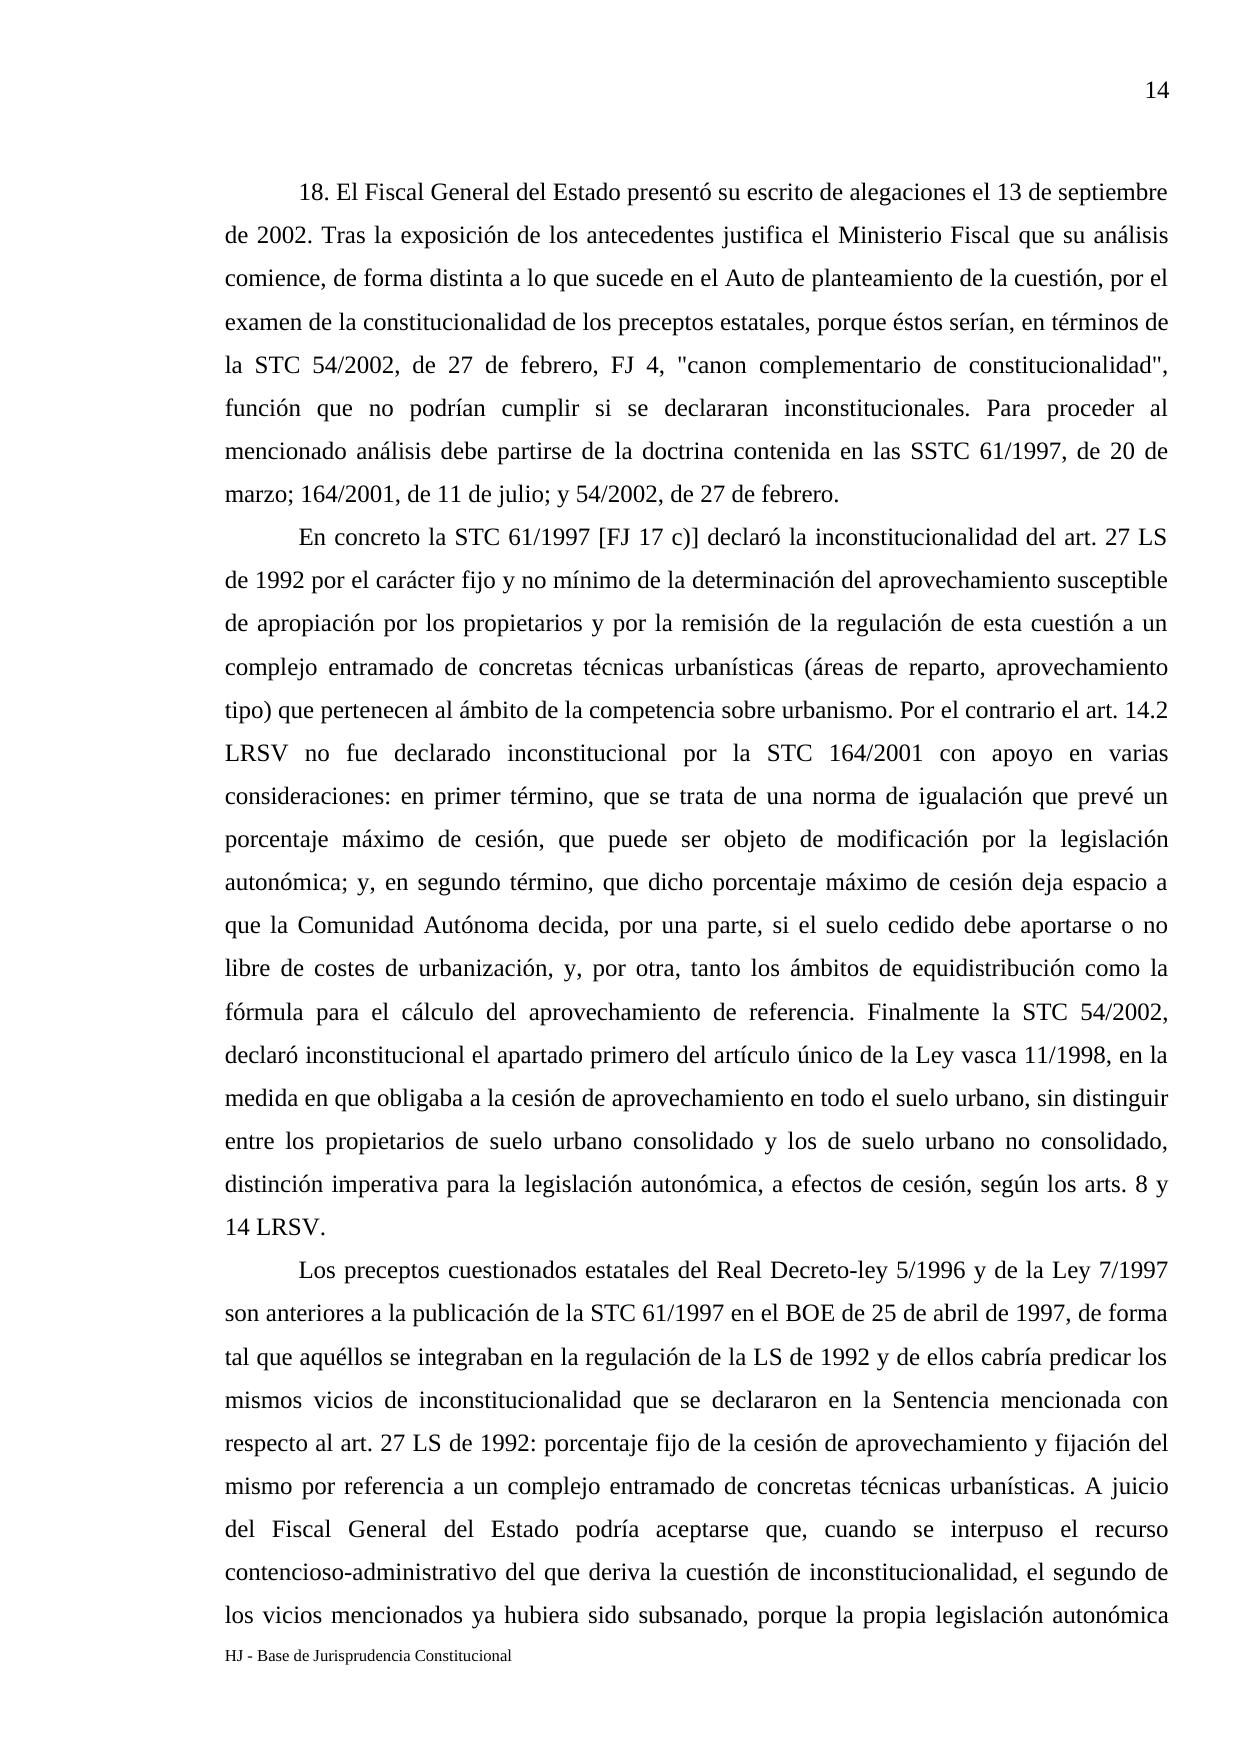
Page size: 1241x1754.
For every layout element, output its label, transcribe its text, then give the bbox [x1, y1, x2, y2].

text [224, 1255, 1169, 1629]
text 18. El Fiscal General del Estado presentó su escrito de alegaciones el 13 de septiembre de 2002. Tras la exposición de los antecedentes justifica el Ministerio Fiscal que su análisis comience, de forma distinta a lo que sucede en el Auto de planteamiento de la cuestión, por el examen de la constitucionalidad de los preceptos estatales, porque éstos serían, en términos de la STC 54/2002, de 27 de febrero, FJ 4, "canon complementario de constitucionalidad", función que no podrían cumplir si se declararan inconstitucionales. Para proceder al mencionado análisis debe partirse de la doctrina contenida en las SSTC 61/1997, de 20 de marzo; 164/2001, de 11 de julio; y 54/2002, de 27 de febrero. [224, 177, 1169, 508]
text En concreto la STC 61/1997 [FJ 17 c)] declaró la inconstitucionalidad del art. 27 LS de 1992 por el carácter fijo y no mínimo de la determinación del aprovechamiento susceptible de apropiación por los propietarios y por la remisión de la regulación de esta cuestión a un complejo entramado de concretas técnicas urbanísticas (áreas de reparto, aprovechamiento tipo) que pertenecen al ámbito de la competencia sobre urbanismo. Por el contrario el art. 14.2 LRSV no fue declarado inconstitucional por la STC 164/2001 con apoyo en varias consideraciones: en primer término, que se trata de una norma de igualación que prevé un porcentaje máximo de cesión, que puede ser objeto de modificación por la legislación autonómica; y, en segundo término, que dicho porcentaje máximo de cesión deja espacio a que la Comunidad Autónoma decida, por una parte, si el suelo cedido debe aportarse o no libre de costes de urbanización, y, por otra, tanto los ámbitos de equidistribución como la fórmula para el cálculo del aprovechamiento de referencia. Finalmente la STC 54/2002, declaró inconstitucional el apartado primero del artículo único de la Ley vasca 11/1998, en la medida en que obligaba a la cesión de aprovechamiento en todo el suelo urbano, sin distinguir entre los propietarios de suelo urbano consolidado y los de suelo urbano no consolidado, distinción imperativa para la legislación autonómica, a efectos de cesión, según los arts. 8 y 14 LRSV. [224, 522, 1169, 1241]
